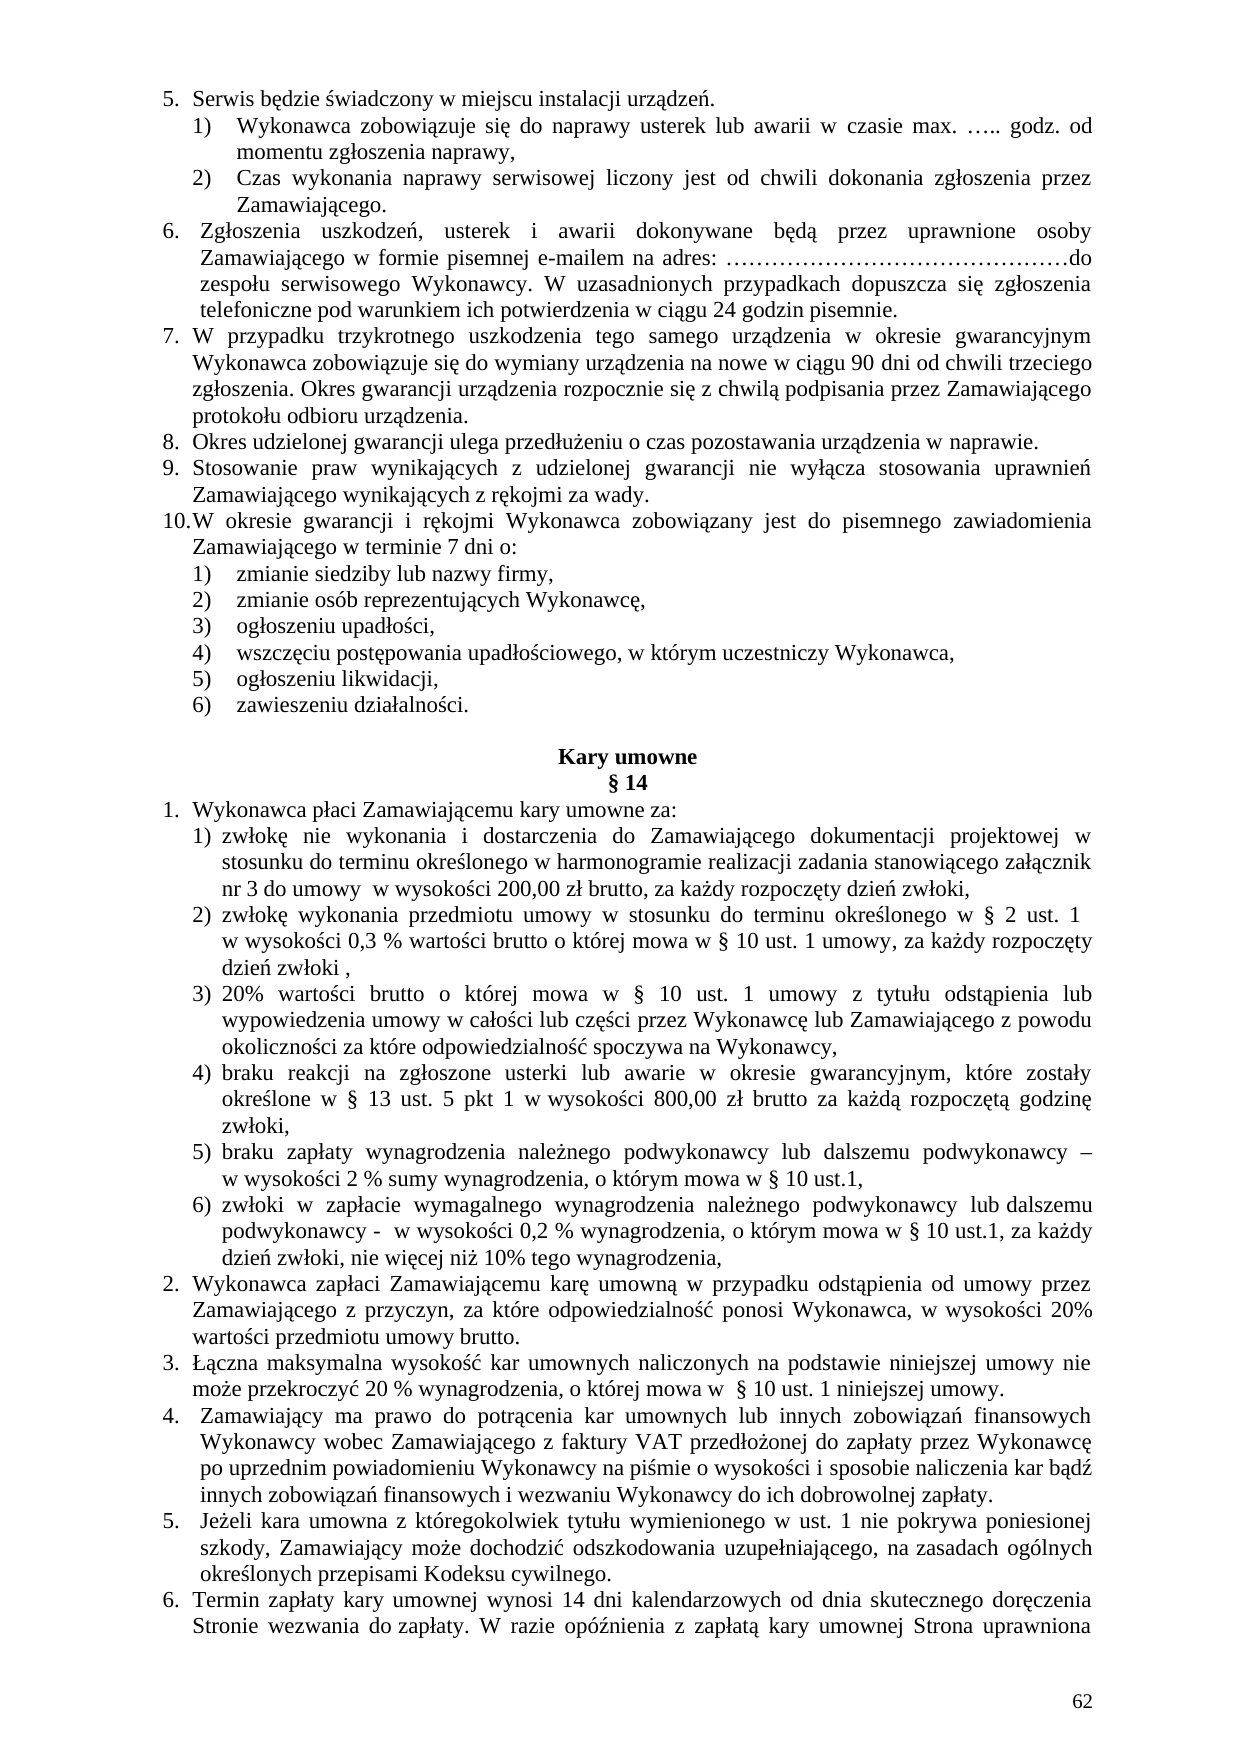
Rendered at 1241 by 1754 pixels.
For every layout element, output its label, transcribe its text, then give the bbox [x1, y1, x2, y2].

list braku zapłaty wynagrodzenia należnego podwykonawcy lub dalszemu podwykonawcy – w wysokości 2 % sumy wynagrodzenia, o którym mowa w § 10 ust.1, [192, 1138, 1093, 1191]
list Zamawiający ma prawo do potrącenia kar umownych lub innych zobowiązań finansowych Wykonawcy wobec Zamawiającego z faktury VAT przedłożonej do zapłaty przez Wykonawcę po uprzednim powiadomieniu Wykonawcy na piśmie o wysokości i sposobie naliczenia kar bądź innych zobowiązań finansowych i wezwaniu Wykonawcy do ich dobrowolnej zapłaty. [162, 1402, 1093, 1507]
list zmianie osób reprezentujących Wykonawcę, [192, 586, 1093, 612]
list ogłoszeniu upadłości, [192, 612, 1093, 639]
list Wykonawca zapłaci Zamawiającemu karę umowną w przypadku odstąpienia od umowy przez Zamawiającego z przyczyn, za które odpowiedzialność ponosi Wykonawca, w wysokości 20% wartości przedmiotu umowy brutto. [162, 1270, 1093, 1349]
list ogłoszeniu likwidacji, [192, 665, 1093, 692]
list Stosowanie praw wynikających z udzielonej gwarancji nie wyłącza stosowania uprawnień Zamawiającego wynikających z rękojmi za wady. [162, 454, 1093, 507]
list Łączna maksymalna wysokość kar umownych naliczonych na podstawie niniejszej umowy nie może przekroczyć 20 % wynagrodzenia, o której mowa w § 10 ust. 1 niniejszej umowy. [162, 1349, 1093, 1402]
list Czas wykonania naprawy serwisowej liczony jest od chwili dokonania zgłoszenia przez Zamawiającego. [192, 164, 1093, 217]
list Wykonawca zobowiązuje się do naprawy usterek lub awarii w czasie max. ….. godz. od momentu zgłoszenia naprawy, [192, 112, 1093, 164]
list zawieszeniu działalności. [192, 692, 1093, 718]
list Zgłoszenia uszkodzeń, usterek i awarii dokonywane będą przez uprawnione osoby Zamawiającego w formie pisemnej e-mailem na adres: ………………………………………do zespołu serwisowego Wykonawcy. W uzasadnionych przypadkach dopuszcza się zgłoszenia telefoniczne pod warunkiem ich potwierdzenia w ciągu 24 godzin pisemnie. [162, 217, 1093, 323]
text § 14 [162, 769, 1093, 796]
list Okres udzielonej gwarancji ulega przedłużeniu o czas pozostawania urządzenia w naprawie. [162, 428, 1093, 454]
list Serwis będzie świadczony w miejscu instalacji urządzeń. [162, 85, 1093, 112]
list wszczęciu postępowania upadłościowego, w którym uczestniczy Wykonawca, [192, 639, 1093, 665]
list W przypadku trzykrotnego uszkodzenia tego samego urządzenia w okresie gwarancyjnym Wykonawca zobowiązuje się do wymiany urządzenia na nowe w ciągu 90 dni od chwili trzeciego zgłoszenia. Okres gwarancji urządzenia rozpocznie się z chwilą podpisania przez Zamawiającego protokołu odbioru urządzenia. [162, 323, 1093, 428]
list 20% wartości brutto o której mowa w § 10 ust. 1 umowy z tytułu odstąpienia lub wypowiedzenia umowy w całości lub części przez Wykonawcę lub Zamawiającego z powodu okoliczności za które odpowiedzialność spoczywa na Wykonawcy, [192, 980, 1093, 1059]
list braku reakcji na zgłoszone usterki lub awarie w okresie gwarancyjnym, które zostały określone w § 13 ust. 5 pkt 1 w wysokości 800,00 zł brutto za każdą rozpoczętą godzinę zwłoki, [192, 1059, 1093, 1138]
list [162, 1586, 1093, 1639]
text Kary umowne [162, 743, 1093, 769]
list zwłokę nie wykonania i dostarczenia do Zamawiającego dokumentacji projektowej w stosunku do terminu określonego w harmonogramie realizacji zadania stanowiącego załącznik nr 3 do umowy w wysokości 200,00 zł brutto, za każdy rozpoczęty dzień zwłoki, [192, 822, 1093, 901]
list Wykonawca płaci Zamawiającemu kary umowne za: [162, 796, 1093, 822]
list W okresie gwarancji i rękojmi Wykonawca zobowiązany jest do pisemnego zawiadomienia Zamawiającego w terminie 7 dni o: [162, 507, 1093, 560]
list zwłokę wykonania przedmiotu umowy w stosunku do terminu określonego w § 2 ust. 1 w wysokości 0,3 % wartości brutto o której mowa w § 10 ust. 1 umowy, za każdy rozpoczęty dzień zwłoki , [192, 901, 1093, 980]
list Jeżeli kara umowna z któregokolwiek tytułu wymienionego w ust. 1 nie pokrywa poniesionej szkody, Zamawiający może dochodzić odszkodowania uzupełniającego, na zasadach ogólnych określonych przepisami Kodeksu cywilnego. [162, 1507, 1093, 1586]
list zwłoki w zapłacie wymagalnego wynagrodzenia należnego podwykonawcy lub dalszemu podwykonawcy - w wysokości 0,2 % wynagrodzenia, o którym mowa w § 10 ust.1, za każdy dzień zwłoki, nie więcej niż 10% tego wynagrodzenia, [192, 1191, 1093, 1270]
list zmianie siedziby lub nazwy firmy, [192, 560, 1093, 586]
